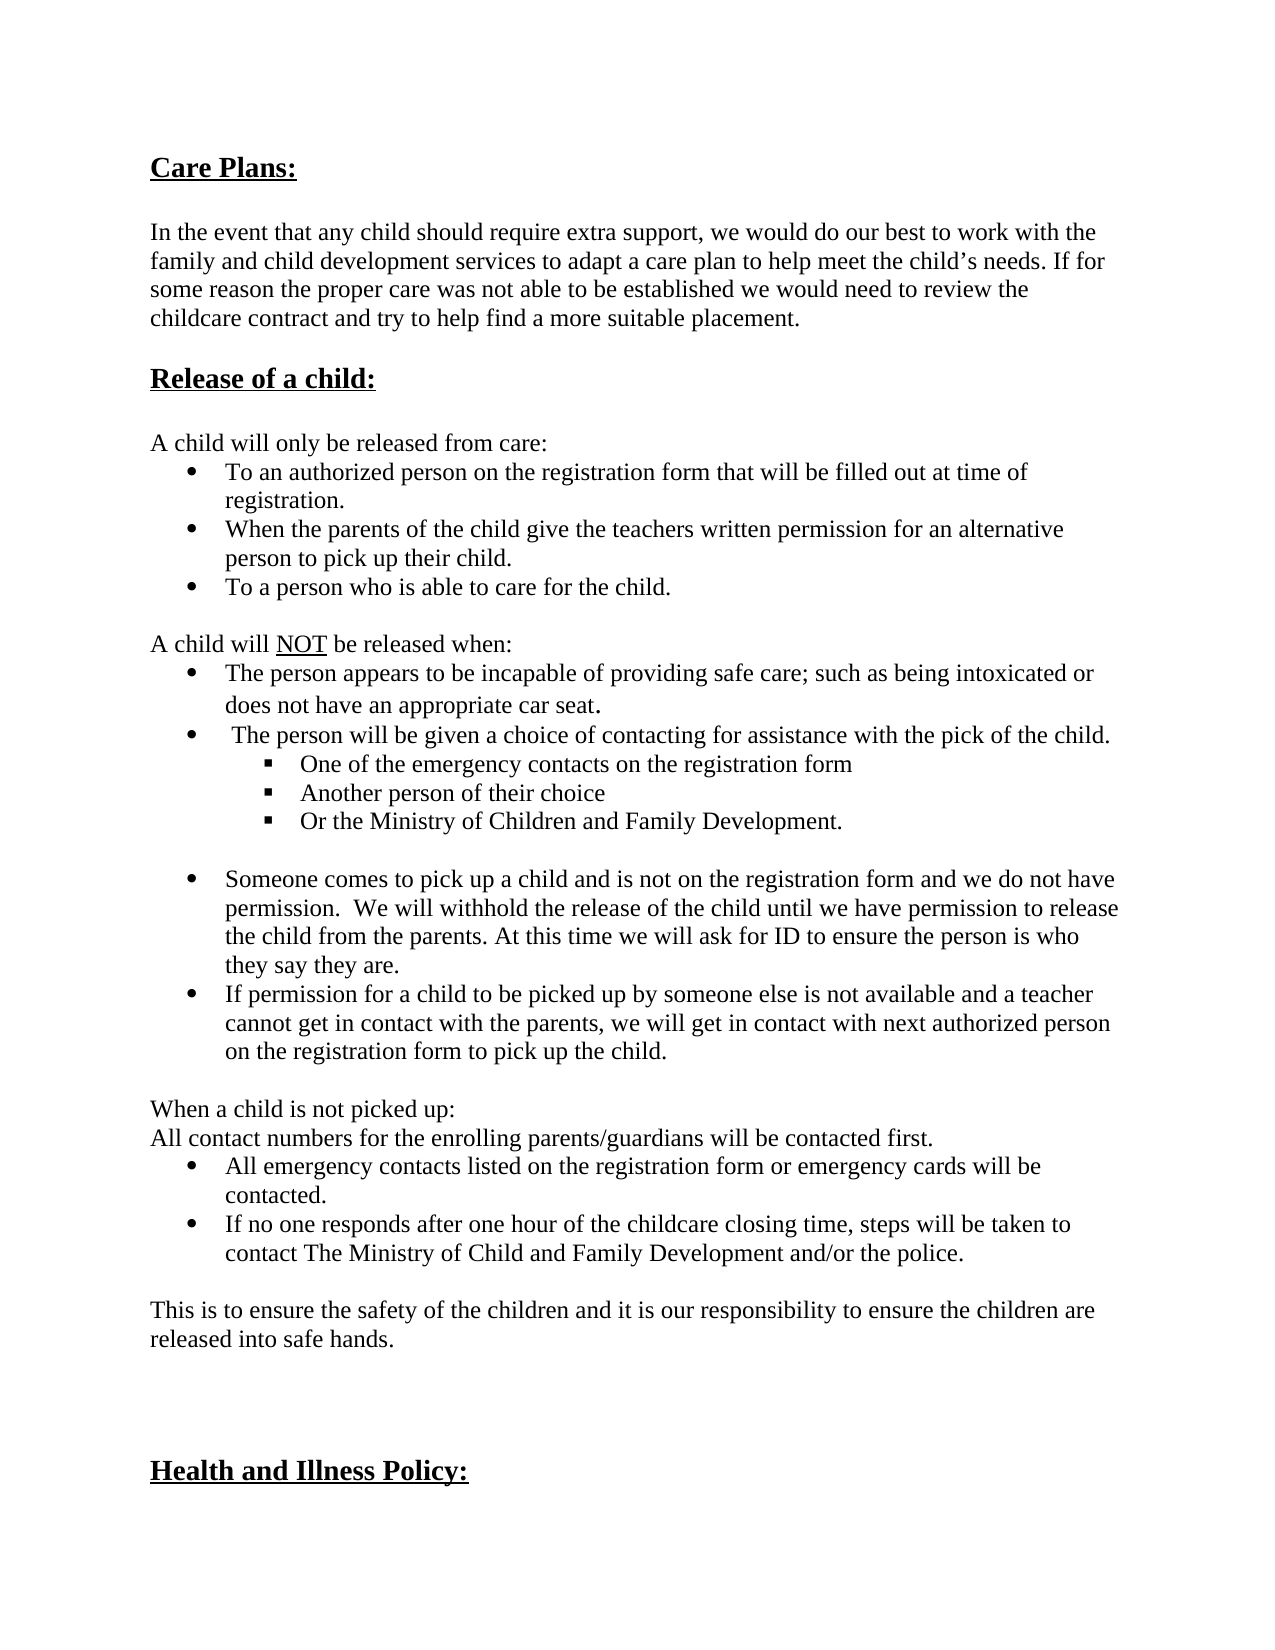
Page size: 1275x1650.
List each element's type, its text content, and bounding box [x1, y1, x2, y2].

text A child will only be released from care: [150, 428, 1125, 457]
list Or the Ministry of Children and Family Development. [262, 806, 1125, 835]
list When the parents of the child give the teachers written permission for an alternative person to pick up their child. [187, 514, 1125, 572]
list The person appears to be incapable of providing safe care; such as being intoxicated or does not have an appropriate car seat. [187, 658, 1125, 720]
text All contact numbers for the enrolling parents/guardians will be contacted first. [150, 1123, 1125, 1151]
list If no one responds after one hour of the childcare closing time, steps will be taken to contact The Ministry of Child and Family Development and/or the police. [187, 1209, 1125, 1266]
text Care Plans: [150, 150, 1125, 183]
list Another person of their choice [262, 778, 1125, 806]
text This is to ensure the safety of the children and it is our responsibility to ensure the children are released into safe hands. [150, 1295, 1125, 1353]
text Release of a child: [150, 361, 1125, 394]
text When a child is not picked up: [150, 1094, 1125, 1123]
list The person will be given a choice of contacting for assistance with the pick of the child. [187, 720, 1125, 749]
list To an authorized person on the registration form that will be filled out at time of registration. [187, 457, 1125, 514]
list Someone comes to pick up a child and is not on the registration form and we do not have permission. We will withhold the release of the child until we have permission to release the child from the parents. At this time we will ask for ID to ensure the person is who they say they are. [187, 864, 1125, 979]
list If permission for a child to be picked up by someone else is not available and a teacher cannot get in contact with the parents, we will get in contact with next authorized person on the registration form to pick up the child. [187, 979, 1125, 1065]
text A child will NOT be released when: [150, 629, 1125, 658]
text In the event that any child should require extra support, we would do our best to work with the family and child development services to adapt a care plan to help meet the child’s needs. If for some reason the proper care was not able to be established we would need to review the childcare contract and try to help find a more suitable placement. [150, 217, 1125, 332]
list To a person who is able to care for the child. [187, 572, 1125, 600]
text Health and Illness Policy: [150, 1453, 1125, 1487]
list One of the emergency contacts on the registration form [262, 749, 1125, 778]
list All emergency contacts listed on the registration form or emergency cards will be contacted. [187, 1151, 1125, 1209]
